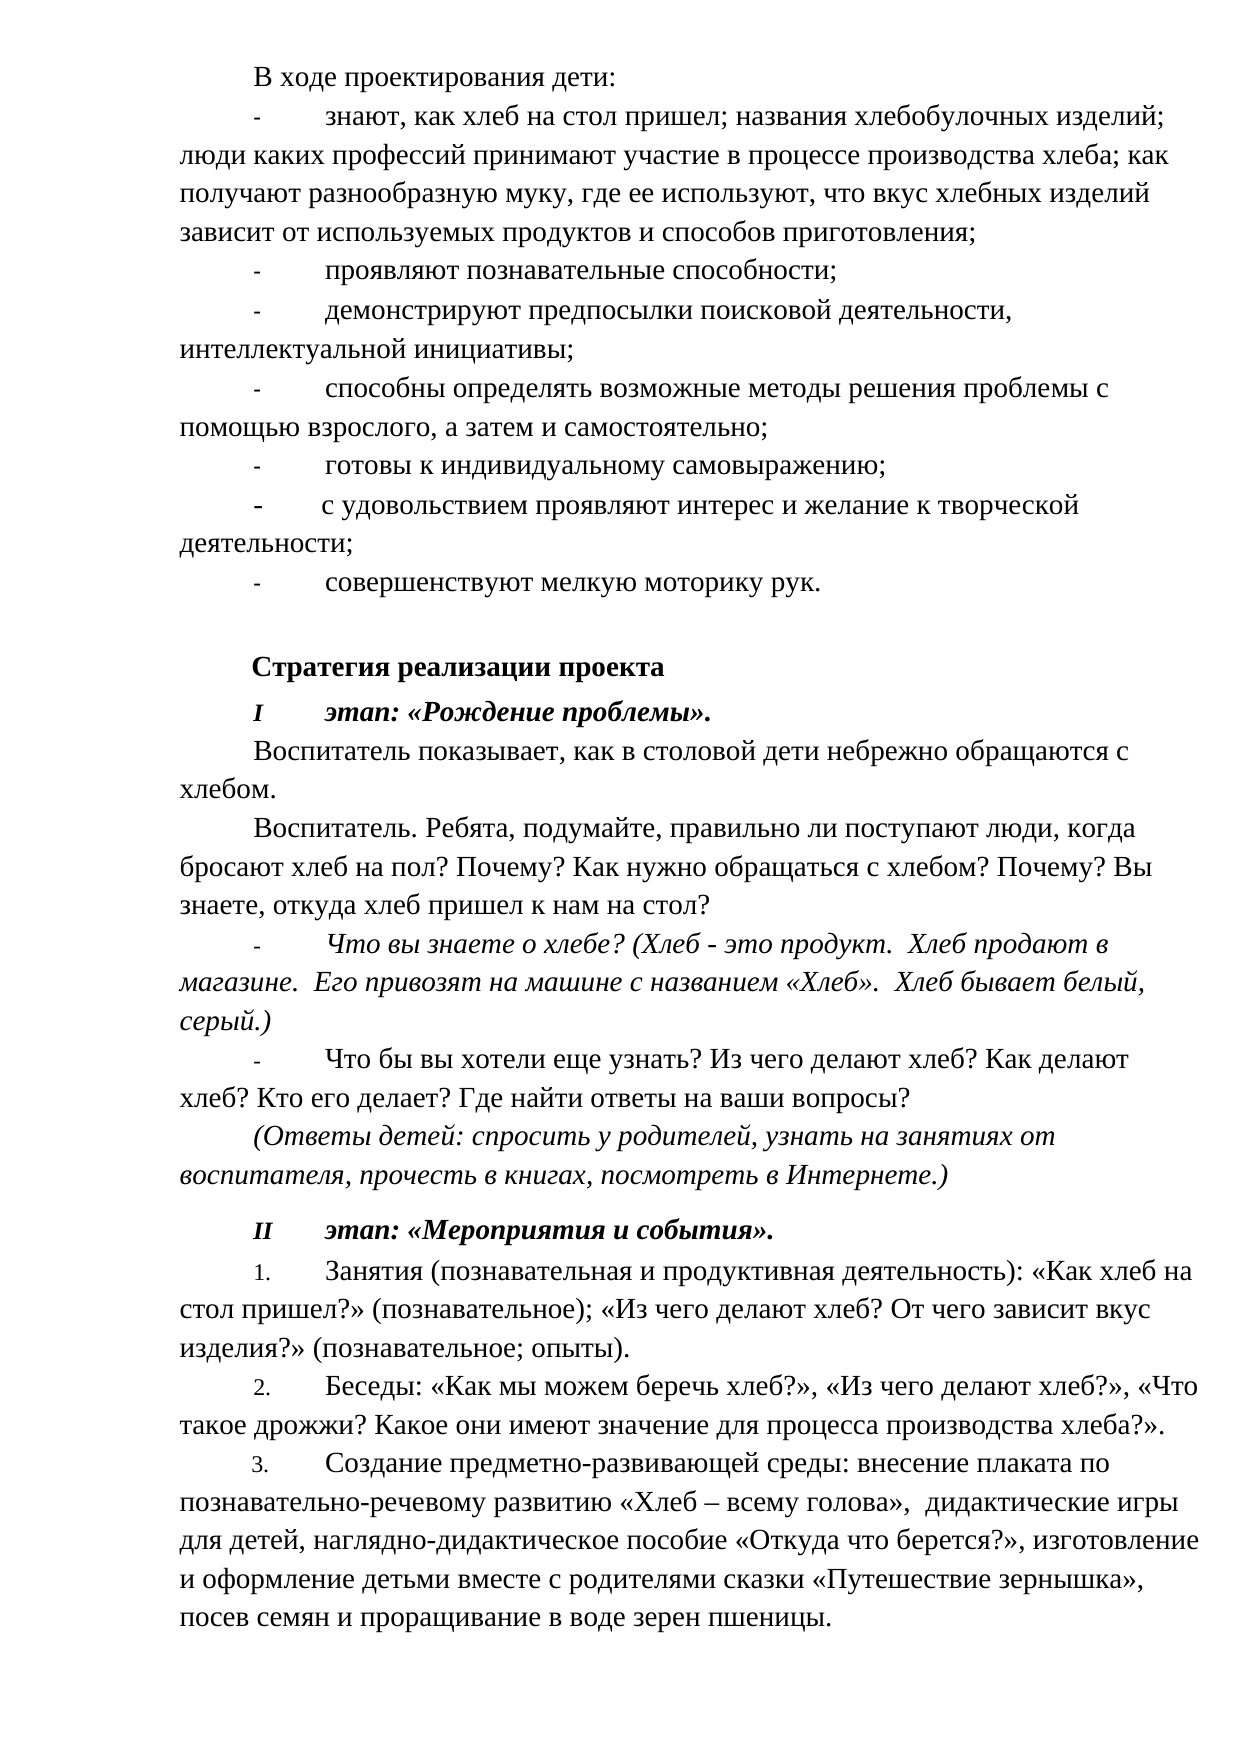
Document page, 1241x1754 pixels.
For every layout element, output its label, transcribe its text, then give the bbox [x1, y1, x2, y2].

text Воспитатель показывает, как в столовой дети небрежно обращаются с хлебом. [179, 733, 1201, 805]
list знают, как хлеб на стол пришел; названия хлебобулочных изделий; люди каких профессий принимают участие в процессе производства хлеба; как получают разнообразную муку, где ее используют, что вкус хлебных изделий зависит от используемых продуктов и способов приготовления; [179, 98, 1203, 247]
list Беседы: «Как мы можем беречь хлеб?», «Из чего делают хлеб?», «Что такое дрожжи? Какое они имеют значение для процесса производства хлеба?». [179, 1368, 1201, 1440]
list проявляют познавательные способности; [179, 252, 1205, 287]
list Создание предметно-развивающей среды: внесение плаката по познавательно-речевому развитию «Хлеб – всему голова», дидактические игры для детей, наглядно-дидактическое пособие «Откуда что берется?», изготовление и оформление детьми вместе с родителями сказки «Путешествие зернышка», посев семян и проращивание в воде зерен пшеницы. [179, 1445, 1201, 1633]
text (Ответы детей: спросить у родителей, узнать на занятиях от воспитателя, прочесть в книгах, посмотреть в Интернете.) [179, 1118, 1201, 1191]
text В ходе проектирования дети: [179, 59, 1205, 93]
list готовы к индивидуальному самовыражению; [179, 447, 1205, 482]
list демонстрируют предпосылки поисковой деятельности, интеллектуальной инициативы; [179, 292, 1203, 365]
list совершенствуют мелкую моторику рук. [179, 564, 1205, 598]
list Что вы знаете о хлебе? (Хлеб - это продукт. Хлеб продают в магазине. Его привозят на машине с названием «Хлеб». Хлеб бывает белый, серый.) [179, 926, 1201, 1036]
text Стратегия реализации проекта [177, 649, 1192, 682]
list Занятия (познавательная и продуктивная деятельность): «Как хлеб на стол пришел?» (познавательное); «Из чего делают хлеб? От чего зависит вкус изделия?» (познавательное; опыты). [179, 1253, 1201, 1363]
text Воспитатель. Ребята, подумайте, правильно ли поступают люди, когда бросают хлеб на пол? Почему? Как нужно обращаться с хлебом? Почему? Вы знаете, откуда хлеб пришел к нам на стол? [179, 810, 1201, 921]
list способны определять возможные методы решения проблемы с помощью взрослого, а затем и самостоятельно; [179, 370, 1203, 442]
text - с удовольствием проявляют интерес и желание к творческой деятельности; [179, 487, 1203, 559]
list этап: «Рождение проблемы». [179, 694, 1205, 728]
list этап: «Мероприятия и события». [179, 1212, 1205, 1246]
list Что бы вы хотели еще узнать? Из чего делают хлеб? Как делают хлеб? Кто его делает? Где найти ответы на ваши вопросы? [179, 1041, 1201, 1113]
